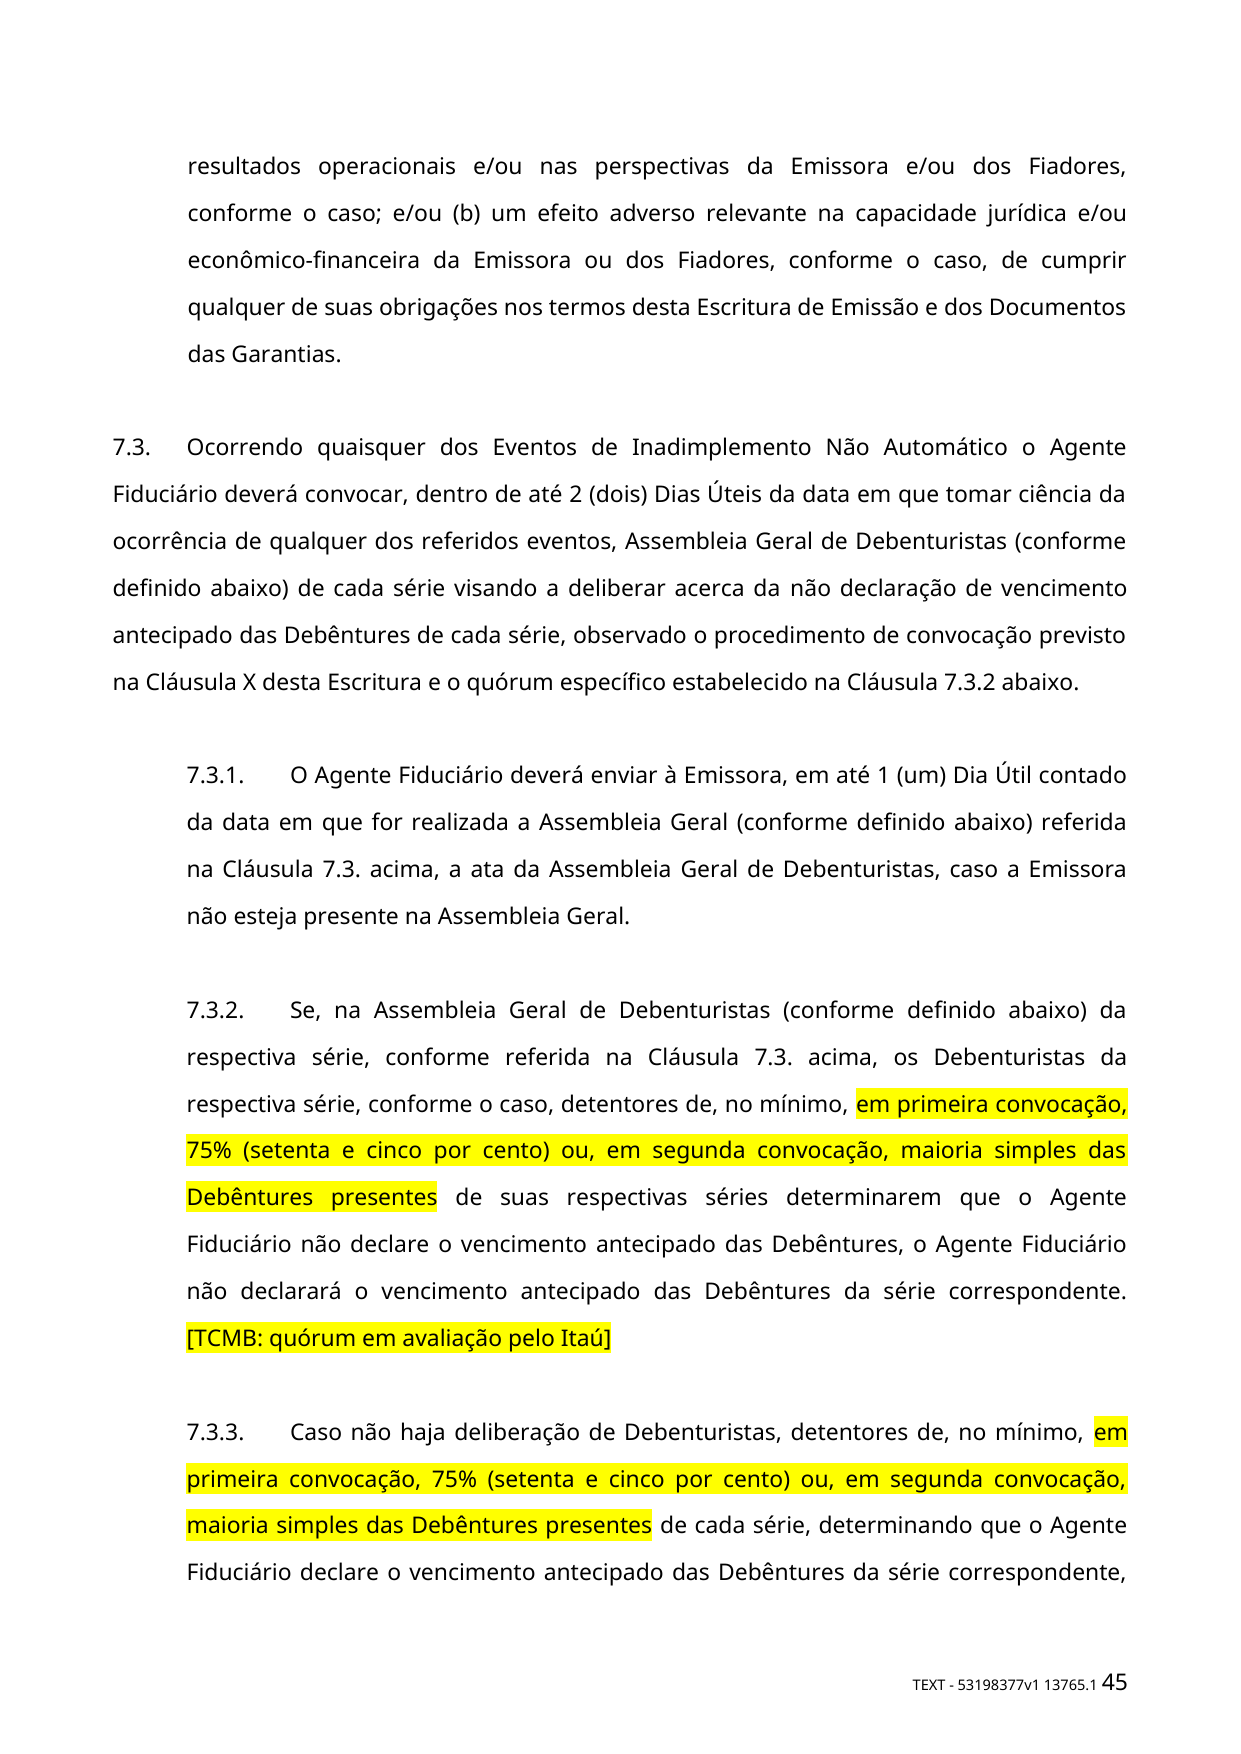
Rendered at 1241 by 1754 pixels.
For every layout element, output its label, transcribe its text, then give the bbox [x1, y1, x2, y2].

text 7.3.1. O Agente Fiduciário deverá enviar à Emissora, em até 1 (um) Dia Útil contado da data em que for realizada a Assembleia Geral (conforme definido abaixo) referida na Cláusula 7.3. acima, a ata da Assembleia Geral de Debenturistas, caso a Emissora não esteja presente na Assembleia Geral. [186, 759, 1128, 931]
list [187, 150, 1128, 369]
text 7.3.2. Se, na Assembleia Geral de Debenturistas (conforme definido abaixo) da respectiva série, conforme referida na Cláusula 7.3. acima, os Debenturistas da respectiva série, conforme o caso, detentores de, no mínimo, em primeira convocação, 75% (setenta e cinco por cento) ou, em segunda convocação, maioria simples das Debêntures presentes de suas respectivas séries determinarem que o Agente Fiduciário não declare o vencimento antecipado das Debêntures, o Agente Fiduciário não declarará o vencimento antecipado das Debêntures da série correspondente. [TCMB: quórum em avaliação pelo Itaú] [186, 1166, 1128, 1353]
text 7.3.2. Se, na Assembleia Geral de Debenturistas (conforme definido abaixo) da respectiva série, conforme referida na Cláusula 7.3. acima, os Debenturistas da respectiva série, conforme o caso, detentores de, no mínimo, em primeira convocação, 75% (setenta e cinco por cento) ou, em segunda convocação, maioria simples das Debêntures presentes de suas respectivas séries determinarem que o Agente Fiduciário não declare o vencimento antecipado das Debêntures, o Agente Fiduciário não declarará o vencimento antecipado das Debêntures da série correspondente. [TCMB: quórum em avaliação pelo Itaú] [186, 994, 1128, 1134]
text 7.3. Ocorrendo quaisquer dos Eventos de Inadimplemento Não Automático o Agente Fiduciário deverá convocar, dentro de até 2 (dois) Dias Úteis da data em que tomar ciência da ocorrência de qualquer dos referidos eventos, Assembleia Geral de Debenturistas (conforme definido abaixo) de cada série visando a deliberar acerca da não declaração de vencimento antecipado das Debêntures de cada série, observado o procedimento de convocação previsto na Cláusula X desta Escritura e o quórum específico estabelecido na Cláusula 7.3.2 abaixo. [112, 431, 1128, 697]
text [186, 1494, 1128, 1587]
